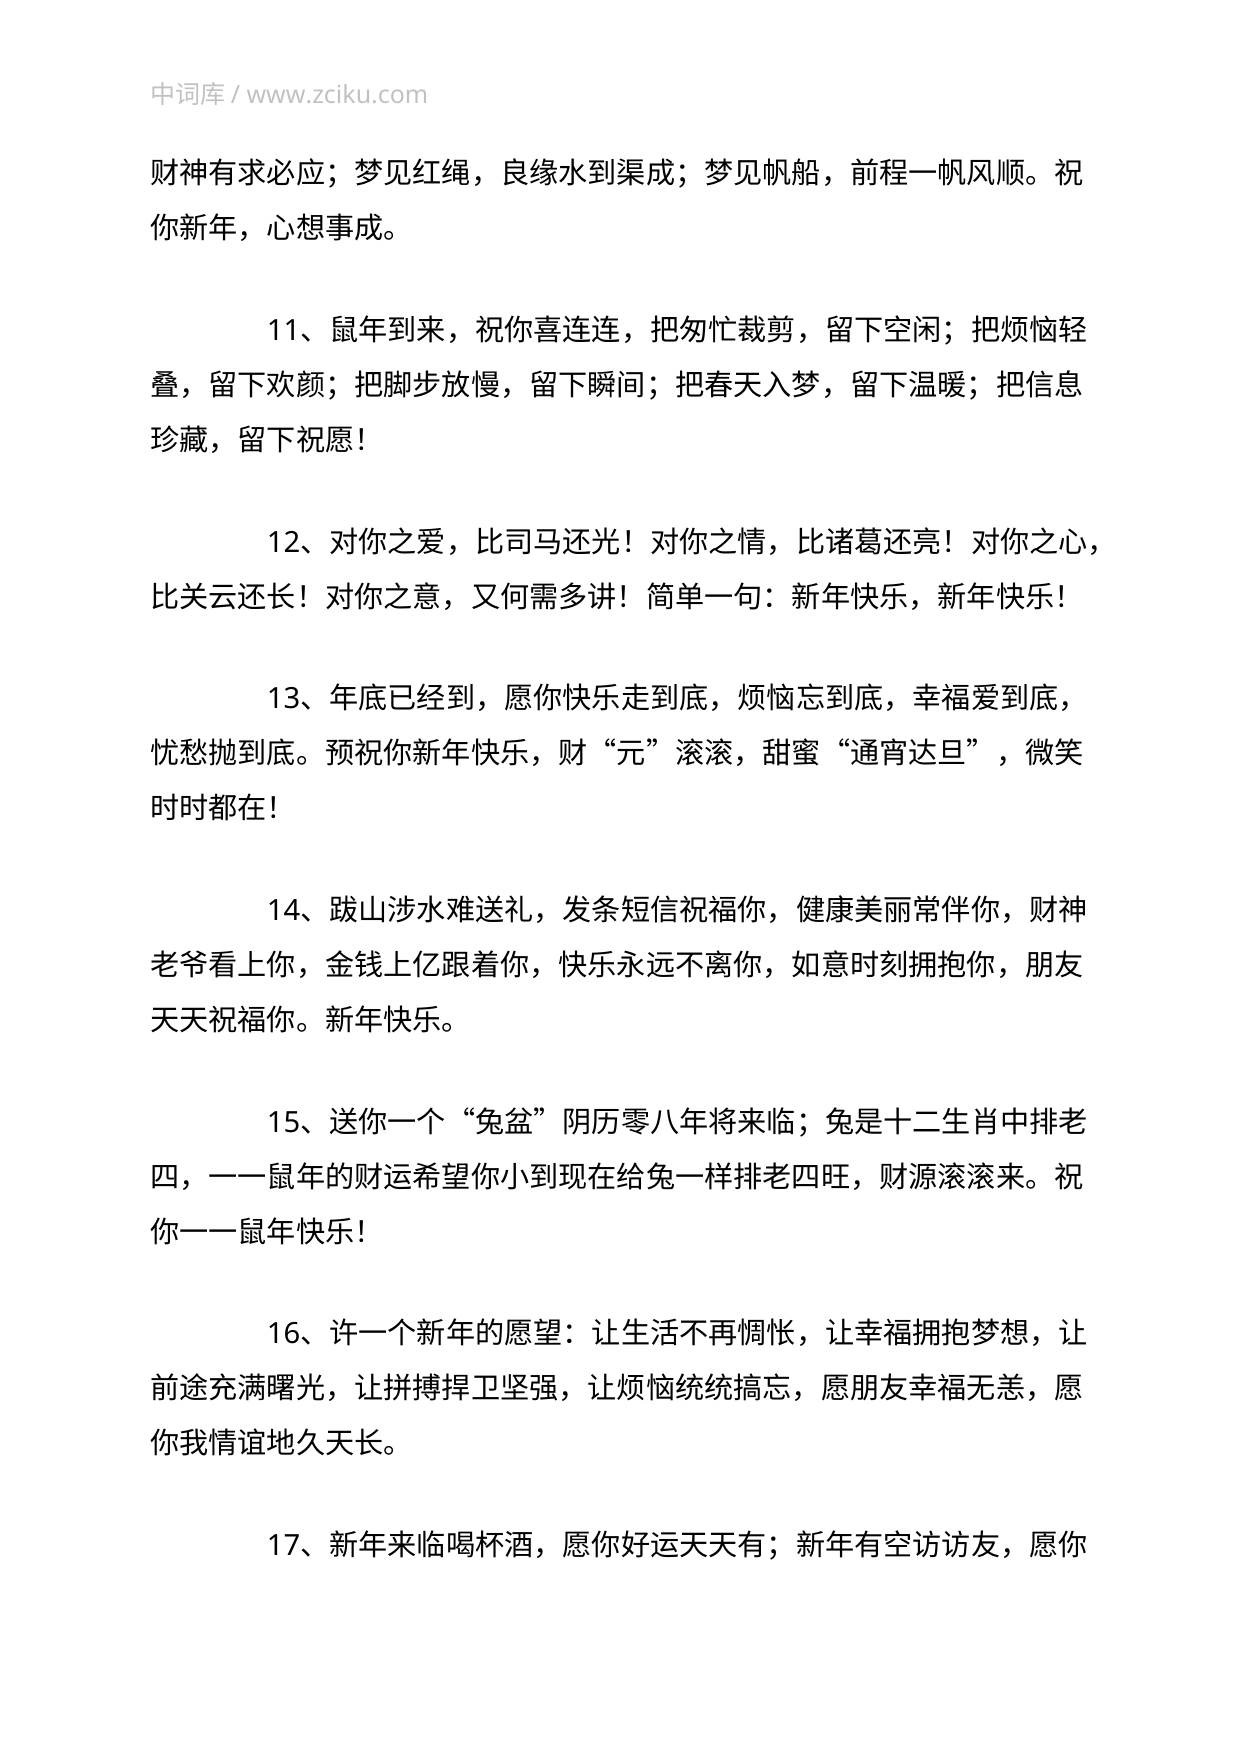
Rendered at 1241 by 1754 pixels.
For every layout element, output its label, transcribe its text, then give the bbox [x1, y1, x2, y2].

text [150, 1522, 1090, 1564]
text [150, 150, 1090, 247]
text 12、对你之爱，比司马还光！对你之情，比诸葛还亮！对你之心，比关云还长！对你之意，又何需多讲！简单一句：新年快乐，新年快乐！ [150, 518, 1090, 616]
text 15、送你一个“兔盆”阴历零八年将来临；兔是十二生肖中排老四，一一鼠年的财运希望你小到现在给兔一样排老四旺，财源滚滚来。祝你一一鼠年快乐！ [150, 1098, 1090, 1251]
text 14、跋山涉水难送礼，发条短信祝福你，健康美丽常伴你，财神老爷看上你，金钱上亿跟着你，快乐永远不离你，如意时刻拥抱你，朋友天天祝福你。新年快乐。 [150, 887, 1090, 1039]
text 16、许一个新年的愿望：让生活不再惆怅，让幸福拥抱梦想，让前途充满曙光，让拼搏捍卫坚强，让烦恼统统搞忘，愿朋友幸福无恙，愿你我情谊地久天长。 [150, 1310, 1090, 1462]
text 11、鼠年到来，祝你喜连连，把匆忙裁剪，留下空闲；把烦恼轻叠，留下欢颜；把脚步放慢，留下瞬间；把春天入梦，留下温暖；把信息珍藏，留下祝愿！ [150, 307, 1090, 459]
text 13、年底已经到，愿你快乐走到底，烦恼忘到底，幸福爱到底，忧愁抛到底。预祝你新年快乐，财“元”滚滚，甜蜜“通宵达旦”，微笑时时都在！ [150, 675, 1090, 827]
